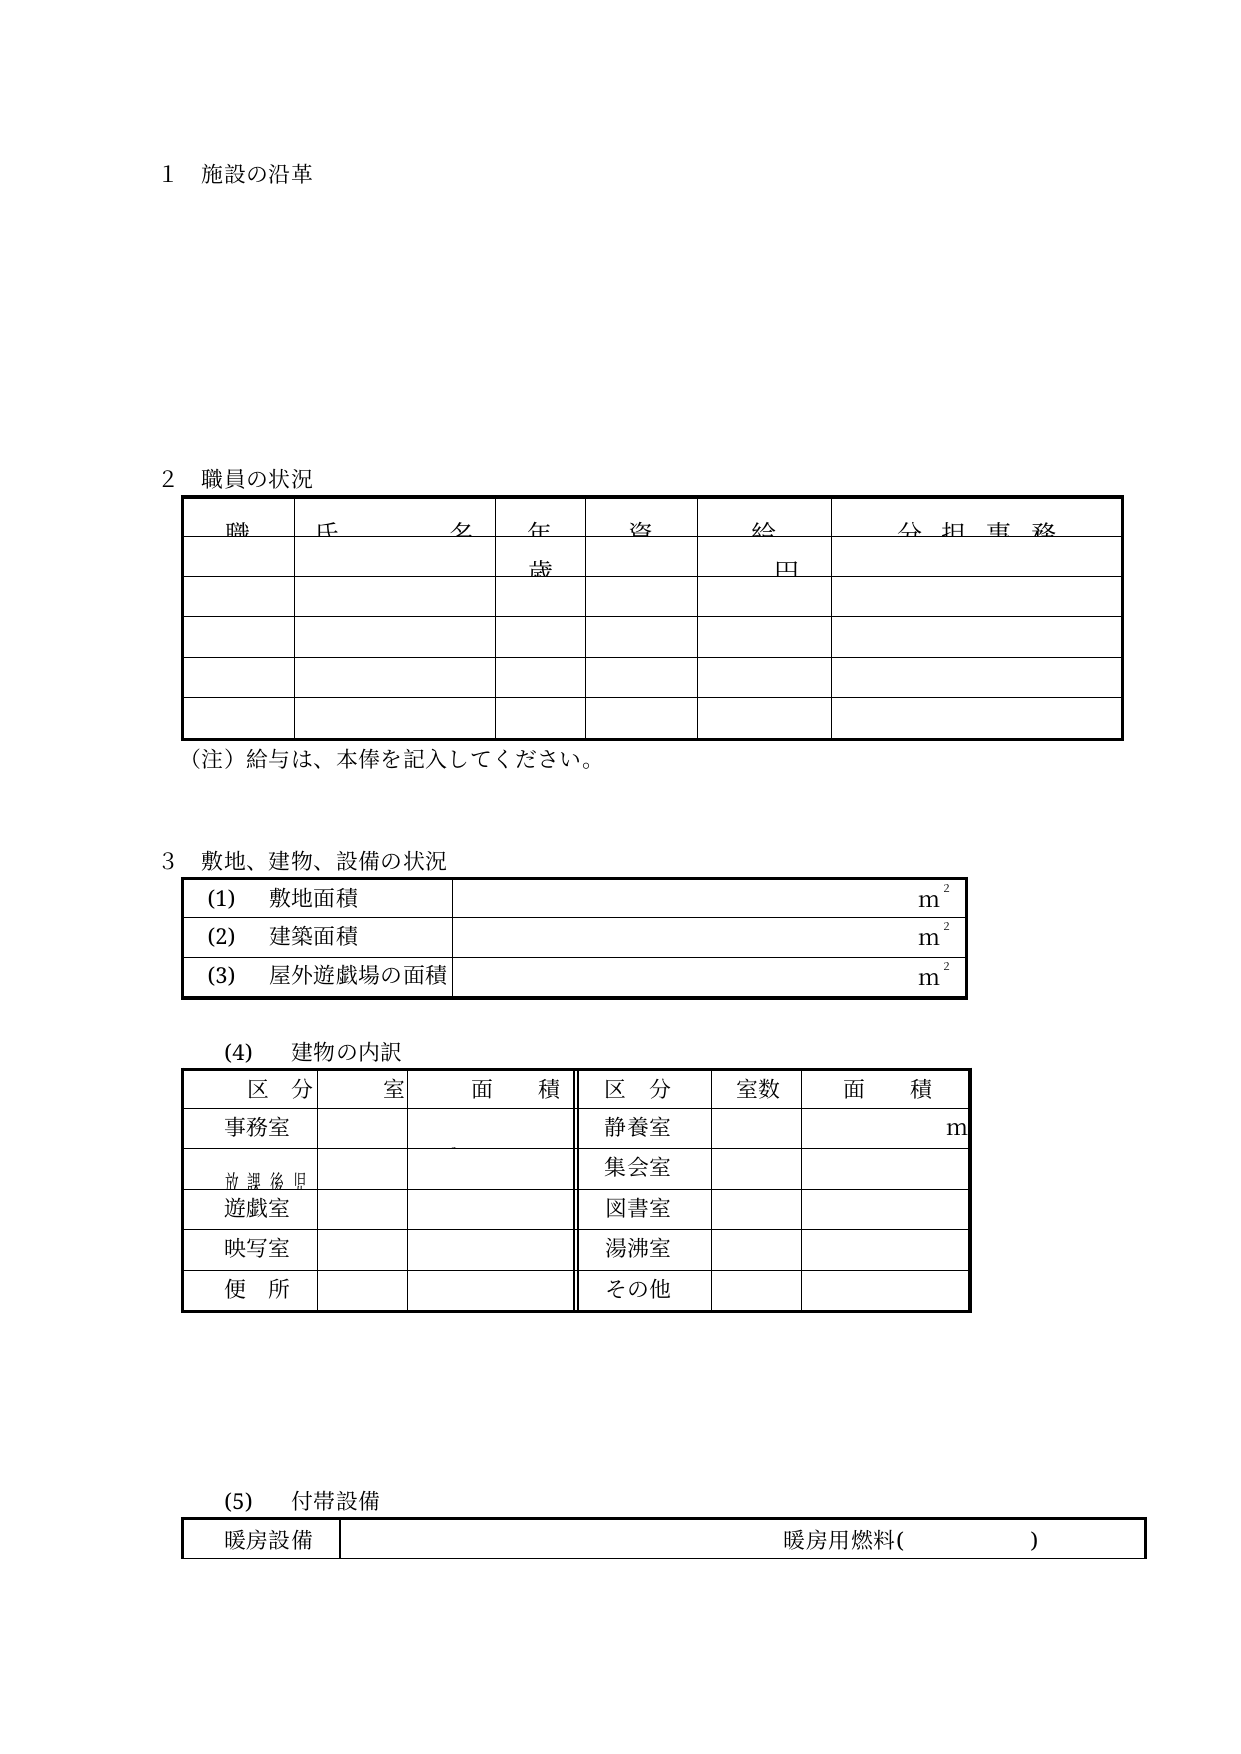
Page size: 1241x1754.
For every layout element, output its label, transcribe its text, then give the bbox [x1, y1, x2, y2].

table_cell [295, 698, 495, 738]
table_header 年齢 [496, 499, 585, 536]
table_header 室数 [712, 1071, 801, 1108]
table_cell [802, 1190, 968, 1229]
table_cell [586, 658, 697, 697]
table_header 暖房設備 [184, 1520, 339, 1557]
table_cell 歳 [496, 537, 585, 576]
table_cell [712, 1230, 801, 1269]
text ２ 職員の状況 [157, 461, 1142, 495]
table_cell [712, 1271, 801, 1310]
table_header 氏 名 [295, 499, 495, 536]
table_cell [496, 617, 585, 657]
table_header (1) 敷地面積 [184, 880, 452, 917]
table_cell [184, 658, 294, 697]
table_cell 円 [698, 537, 831, 576]
table_header 給 与 [698, 499, 831, 536]
table_cell [295, 577, 495, 616]
table_cell [295, 617, 495, 657]
table_cell [408, 1149, 573, 1188]
table_cell [832, 658, 1121, 697]
table_cell [698, 577, 831, 616]
table_cell [802, 1271, 968, 1310]
table_cell [318, 1190, 407, 1229]
table_cell [586, 617, 697, 657]
table_header ｍ２ [453, 880, 965, 917]
table_cell [184, 537, 294, 576]
table_header 資 格 [586, 499, 697, 536]
table_cell [295, 537, 495, 576]
table_cell [712, 1109, 801, 1148]
table_cell [802, 1149, 968, 1188]
table_cell ｍ２ [408, 1109, 573, 1148]
table_cell [496, 658, 585, 697]
text １ 施設の沿革 [157, 156, 1142, 190]
table_cell [832, 537, 1121, 576]
table_cell [586, 537, 697, 576]
table_cell [318, 1271, 407, 1310]
table_cell [802, 1230, 968, 1269]
table_cell [832, 617, 1121, 657]
table_header 区 分 [184, 1071, 317, 1108]
table_cell [586, 698, 697, 738]
table_cell [184, 577, 294, 616]
table_cell [295, 658, 495, 697]
table_cell (2) 建築面積 [184, 918, 452, 957]
text (5) 付帯設備 [157, 1483, 1142, 1517]
text ３ 敷地、建物、設備の状況 [157, 843, 1142, 877]
table_header 室数 [318, 1071, 407, 1108]
table_cell 静養室 [579, 1109, 711, 1148]
table_cell [698, 698, 831, 738]
table_header 面 積 [802, 1071, 968, 1108]
table_cell [712, 1149, 801, 1188]
table_cell [832, 698, 1121, 738]
table_cell 図書室 [579, 1190, 711, 1229]
table_cell 便 所 [184, 1271, 317, 1310]
table_cell 湯沸室 [579, 1230, 711, 1269]
table_cell 映写室 [184, 1230, 317, 1269]
table_cell [496, 577, 585, 616]
table_cell [408, 1190, 573, 1229]
text （注）給与は、本俸を記入してください。 [157, 741, 1142, 775]
table_cell [586, 577, 697, 616]
table_cell [698, 617, 831, 657]
table_header 面 積 [408, 1071, 573, 1108]
table_header 暖房用燃料( ) [341, 1520, 1144, 1557]
table_header 職 名 [184, 499, 294, 536]
table_header 区 分 [579, 1071, 711, 1108]
table_cell 遊戯室 [184, 1190, 317, 1229]
table_cell ｍ２ [453, 958, 965, 996]
table_cell [184, 698, 294, 738]
table_cell [318, 1230, 407, 1269]
table_cell 放課後児童クラブ室 [184, 1149, 317, 1188]
table_cell [712, 1190, 801, 1229]
table_cell [408, 1271, 573, 1310]
table_cell [318, 1149, 407, 1188]
table_cell [698, 658, 831, 697]
table_cell [184, 617, 294, 657]
table_cell その他 [579, 1271, 711, 1310]
table_cell ｍ２ [453, 918, 965, 957]
table_cell 事務室 [184, 1109, 317, 1148]
table_header 分担事務 [832, 499, 1121, 536]
table_cell (3) 屋外遊戯場の面積 [184, 958, 452, 996]
table_cell ｍ２ [802, 1109, 968, 1148]
table_cell [318, 1109, 407, 1148]
table_cell [496, 698, 585, 738]
table_cell [832, 577, 1121, 616]
table_cell 集会室 [579, 1149, 711, 1188]
table_cell [408, 1230, 573, 1269]
text (4) 建物の内訳 [157, 1033, 1142, 1067]
